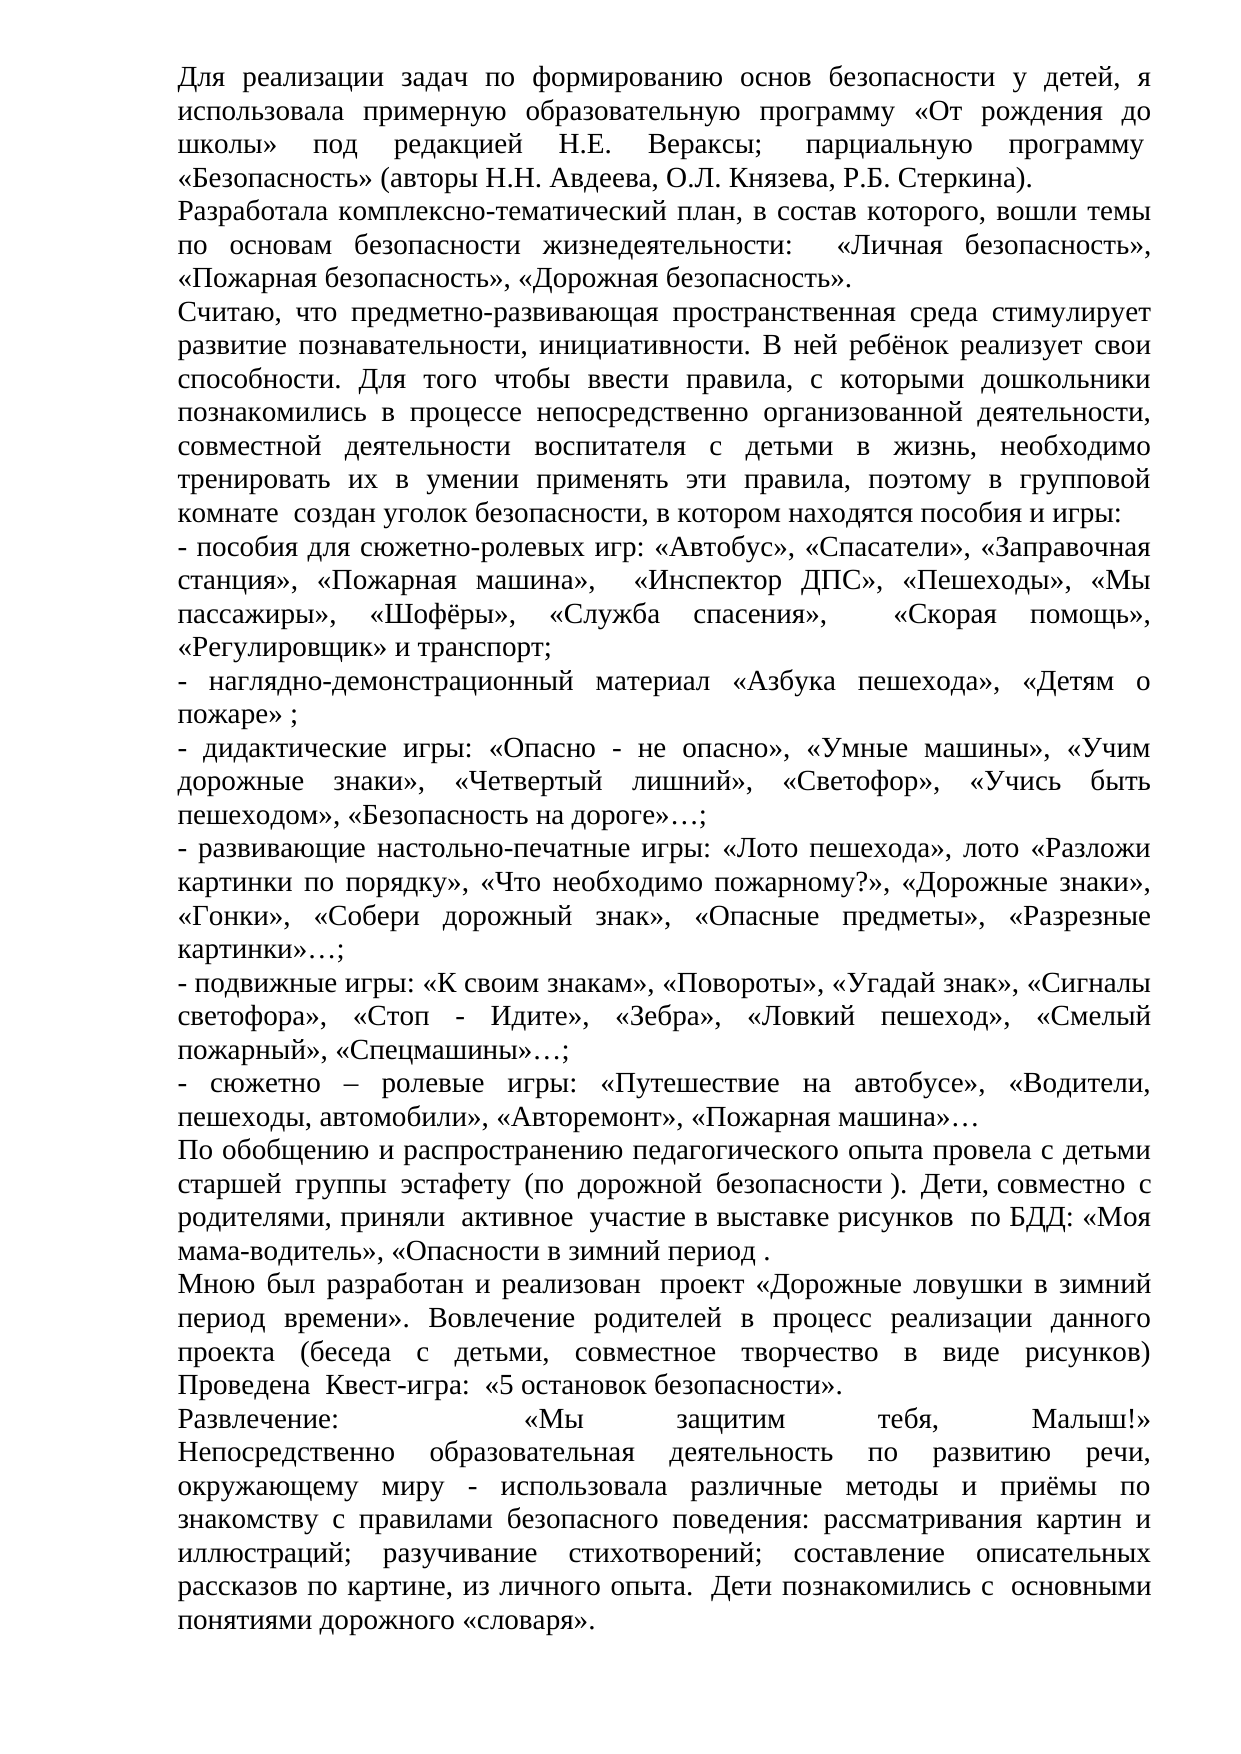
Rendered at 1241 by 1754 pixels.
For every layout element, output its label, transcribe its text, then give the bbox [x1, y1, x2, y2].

text По обобщению и распространению педагогического опыта провела с детьми старшей группы эстафету (по дорожной безопасности ). Дети, совместно с родителями, приняли активное участие в выставке рисунков по БДД: «Моя мама-водитель», «Опасности в зимний период . [177, 1132, 1152, 1267]
text Мною был разработан и реализован проект «Дорожные ловушки в зимний период времени». Вовлечение родителей в процесс реализации данного проекта (беседа с детьми, совместное творчество в виде рисунков) Проведена Квест-игра: «5 остановок безопасности». [177, 1267, 1152, 1401]
text Считаю, что предметно-развивающая пространственная среда стимулирует развитие познавательности, инициативности. В ней ребёнок реализует свои способности. Для того чтобы ввести правила, с которыми дошкольники познакомились в процессе непосредственно организованной деятельности, совместной деятельности воспитателя с детьми в жизнь, необходимо тренировать их в умении применять эти правила, поэтому в групповой комнате создан уголок безопасности, в котором находятся пособия и игры: [177, 294, 1152, 529]
text - пособия для сюжетно-ролевых игр: «Автобус», «Спасатели», «Заправочная станция», «Пожарная машина», «Инспектор ДПС», «Пешеходы», «Мы пассажиры», «Шофёры», «Служба спасения», «Скорая помощь», «Регулировщик» и транспорт; [177, 529, 1152, 663]
text - сюжетно – ролевые игры: «Путешествие на автобусе», «Водители, пешеходы, автомобили», «Авторемонт», «Пожарная машина»… [177, 1065, 1152, 1132]
text - подвижные игры: «К своим знакам», «Повороты», «Угадай знак», «Сигналы светофора», «Стоп - Идите», «Зебра», «Ловкий пешеход», «Смелый пожарный», «Спецмашины»…; [177, 965, 1152, 1065]
text - дидактические игры: «Опасно - не опасно», «Умные машины», «Учим дорожные знаки», «Четвертый лишний», «Светофор», «Учись быть пешеходом», «Безопасность на дороге»…; [177, 730, 1152, 831]
text Разработала комплексно-тематический план, в состав которого, вошли темы по основам безопасности жизнедеятельности: «Личная безопасность», «Пожарная безопасность», «Дорожная безопасность». [177, 193, 1152, 294]
text - развивающие настольно-печатные игры: «Лото пешехода», лото «Разложи картинки по порядку», «Что необходимо пожарному?», «Дорожные знаки», «Гонки», «Собери дорожный знак», «Опасные предметы», «Разрезные картинки»…; [177, 831, 1152, 965]
text - наглядно-демонстрационный материал «Азбука пешехода», «Детям о пожаре» ; [177, 663, 1152, 730]
text Для реализации задач по формированию основ безопасности у детей, я использовала примерную образовательную программу «От рождения до школы» под редакцией Н.Е. Вераксы; парциальную программу «Безопасность» (авторы Н.Н. Авдеева, О.Л. Князева, Р.Б. Стеркина). [177, 59, 1152, 193]
text Развлечение: «Мы защитим тебя, Малыш!» Непосредственно образовательная деятельность по развитию речи, окружающему миру - использовала различные методы и приёмы по знакомству с правилами безопасного поведения: рассматривания картин и иллюстраций; разучивание стихотворений; составление описательных рассказов по картине, из личного опыта. Дети познакомились с основными понятиями дорожного «словаря». [177, 1401, 1152, 1636]
